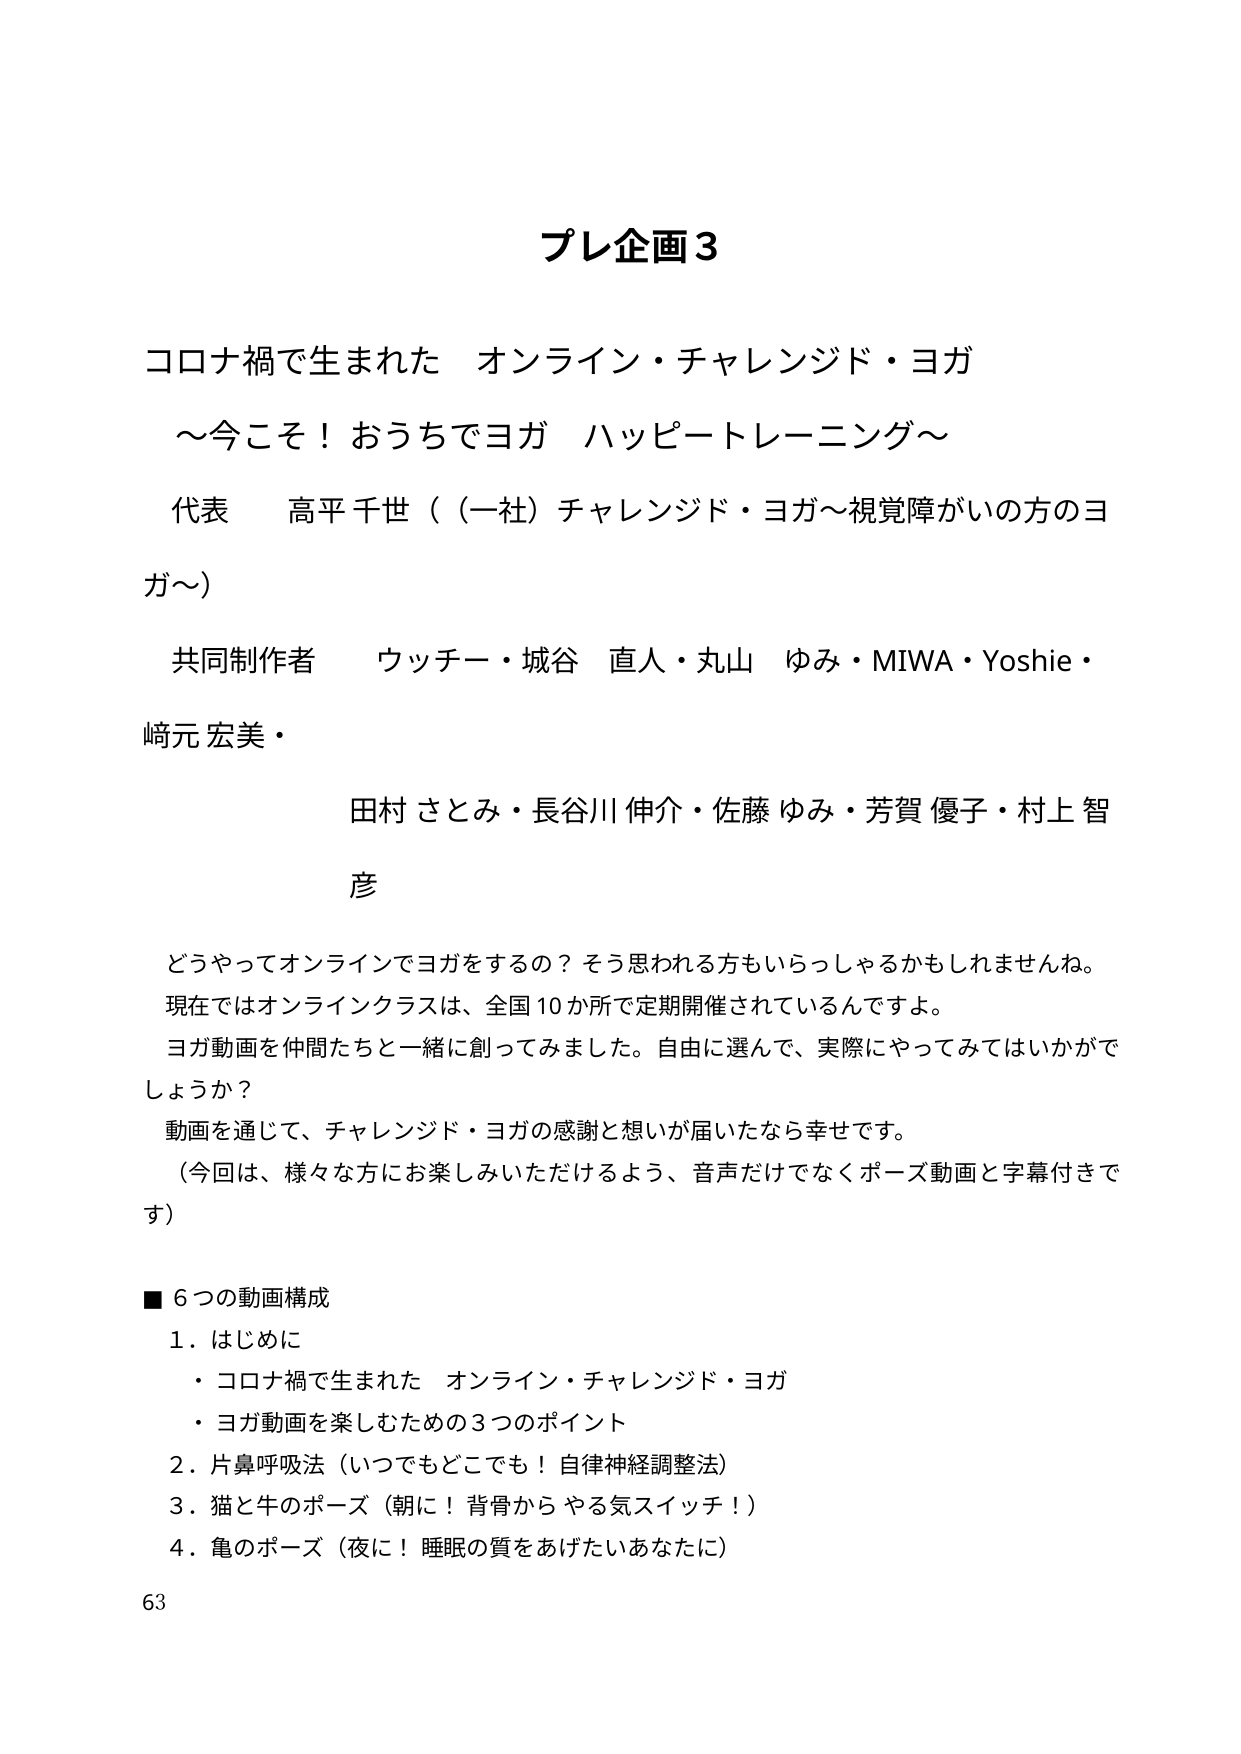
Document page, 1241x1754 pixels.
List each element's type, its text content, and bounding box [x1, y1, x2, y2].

text コロナ禍で生まれた オンライン・チャレンジド・ヨガ [142, 321, 1122, 396]
text ■ ６つの動画構成 [142, 1273, 1122, 1315]
text １．はじめに [142, 1315, 1122, 1356]
text 共同制作者 ウッチー・城谷 直人・丸山 ゆみ・MIWA・Yoshie・﨑元 宏美・ [142, 621, 1122, 771]
text ・ ヨガ動画を楽しむための３つのポイント [142, 1398, 1122, 1440]
text ３．猫と牛のポーズ（朝に！ 背骨から やる気スイッチ！） [142, 1481, 1122, 1523]
text 動画を通じて、チャレンジド・ヨガの感謝と想いが届いたなら幸せです。 [142, 1106, 1122, 1148]
text （今回は、様々な方にお楽しみいただけるよう、音声だけでなくポーズ動画と字幕付きです） [142, 1148, 1122, 1231]
text ４．亀のポーズ（夜に！ 睡眠の質をあげたいあなたに） [142, 1523, 1122, 1565]
text 代表 高平 千世（（一社）チャレンジド・ヨガ〜視覚障がいの方のヨガ〜） [142, 471, 1122, 621]
text ヨガ動画を仲間たちと一緒に創ってみました。自由に選んで、実際にやってみてはいかがでしょうか？ [142, 1023, 1122, 1106]
text 田村 さとみ・長谷川 伸介・佐藤 ゆみ・芳賀 優子・村上 智彦 [349, 771, 1122, 921]
text どうやってオンラインでヨガをするの？ そう思われる方もいらっしゃるかもしれませんね。 [142, 944, 1122, 981]
text ・ コロナ禍で生まれた オンライン・チャレンジド・ヨガ [142, 1356, 1122, 1398]
text 〜今こそ！ おうちでヨガ ハッピートレーニング〜 [142, 396, 1122, 471]
subtitle プレ企画３ [142, 217, 1122, 271]
text ２．片鼻呼吸法（いつでもどこでも！ 自律神経調整法） [142, 1440, 1122, 1481]
text 現在ではオンラインクラスは、全国10か所で定期開催されているんですよ。 [142, 981, 1122, 1023]
